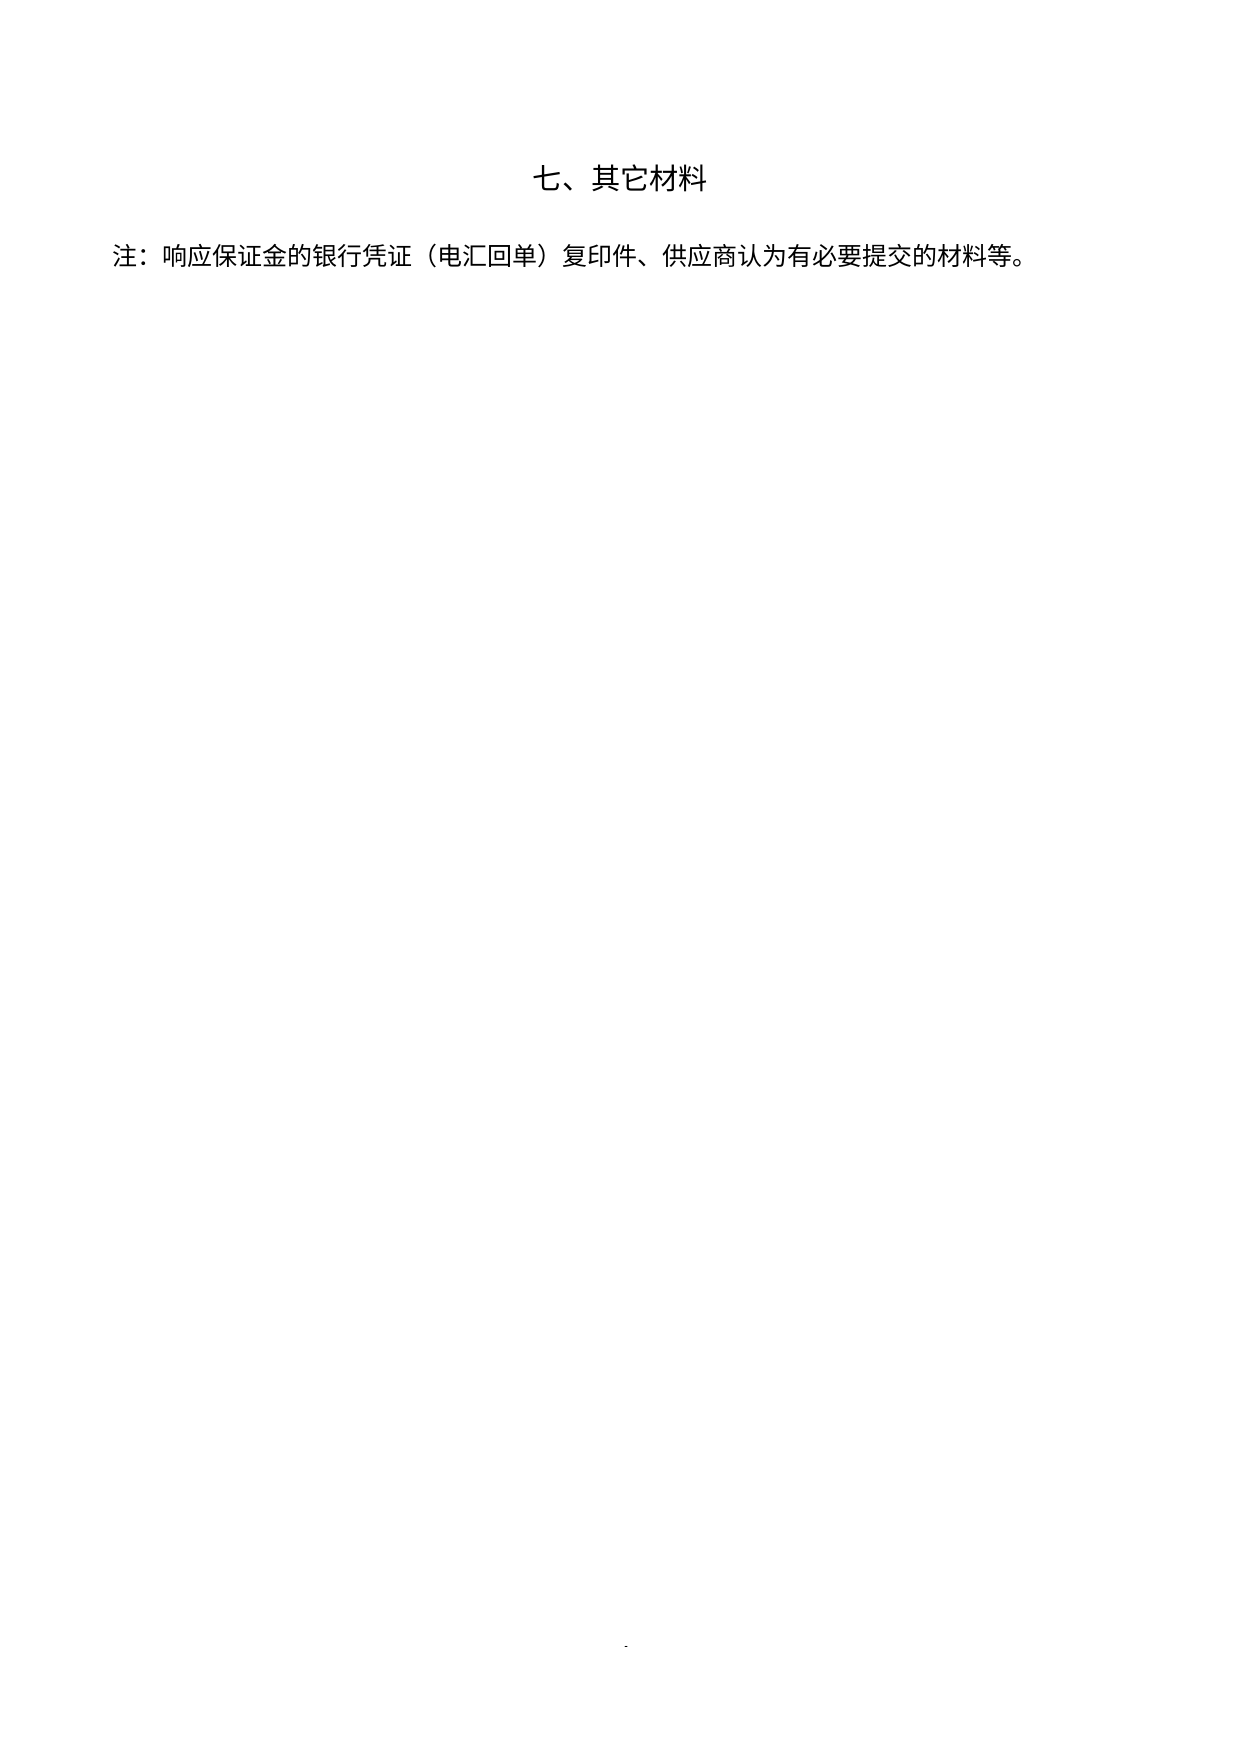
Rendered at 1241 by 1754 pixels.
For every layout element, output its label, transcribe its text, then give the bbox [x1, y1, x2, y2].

subtitle 注：响应保证金的银行凭证（电汇回单）复印件、供应商认为有必要提交的材料等。 [112, 236, 1151, 272]
subtitle 七、其它材料 [446, 156, 794, 198]
